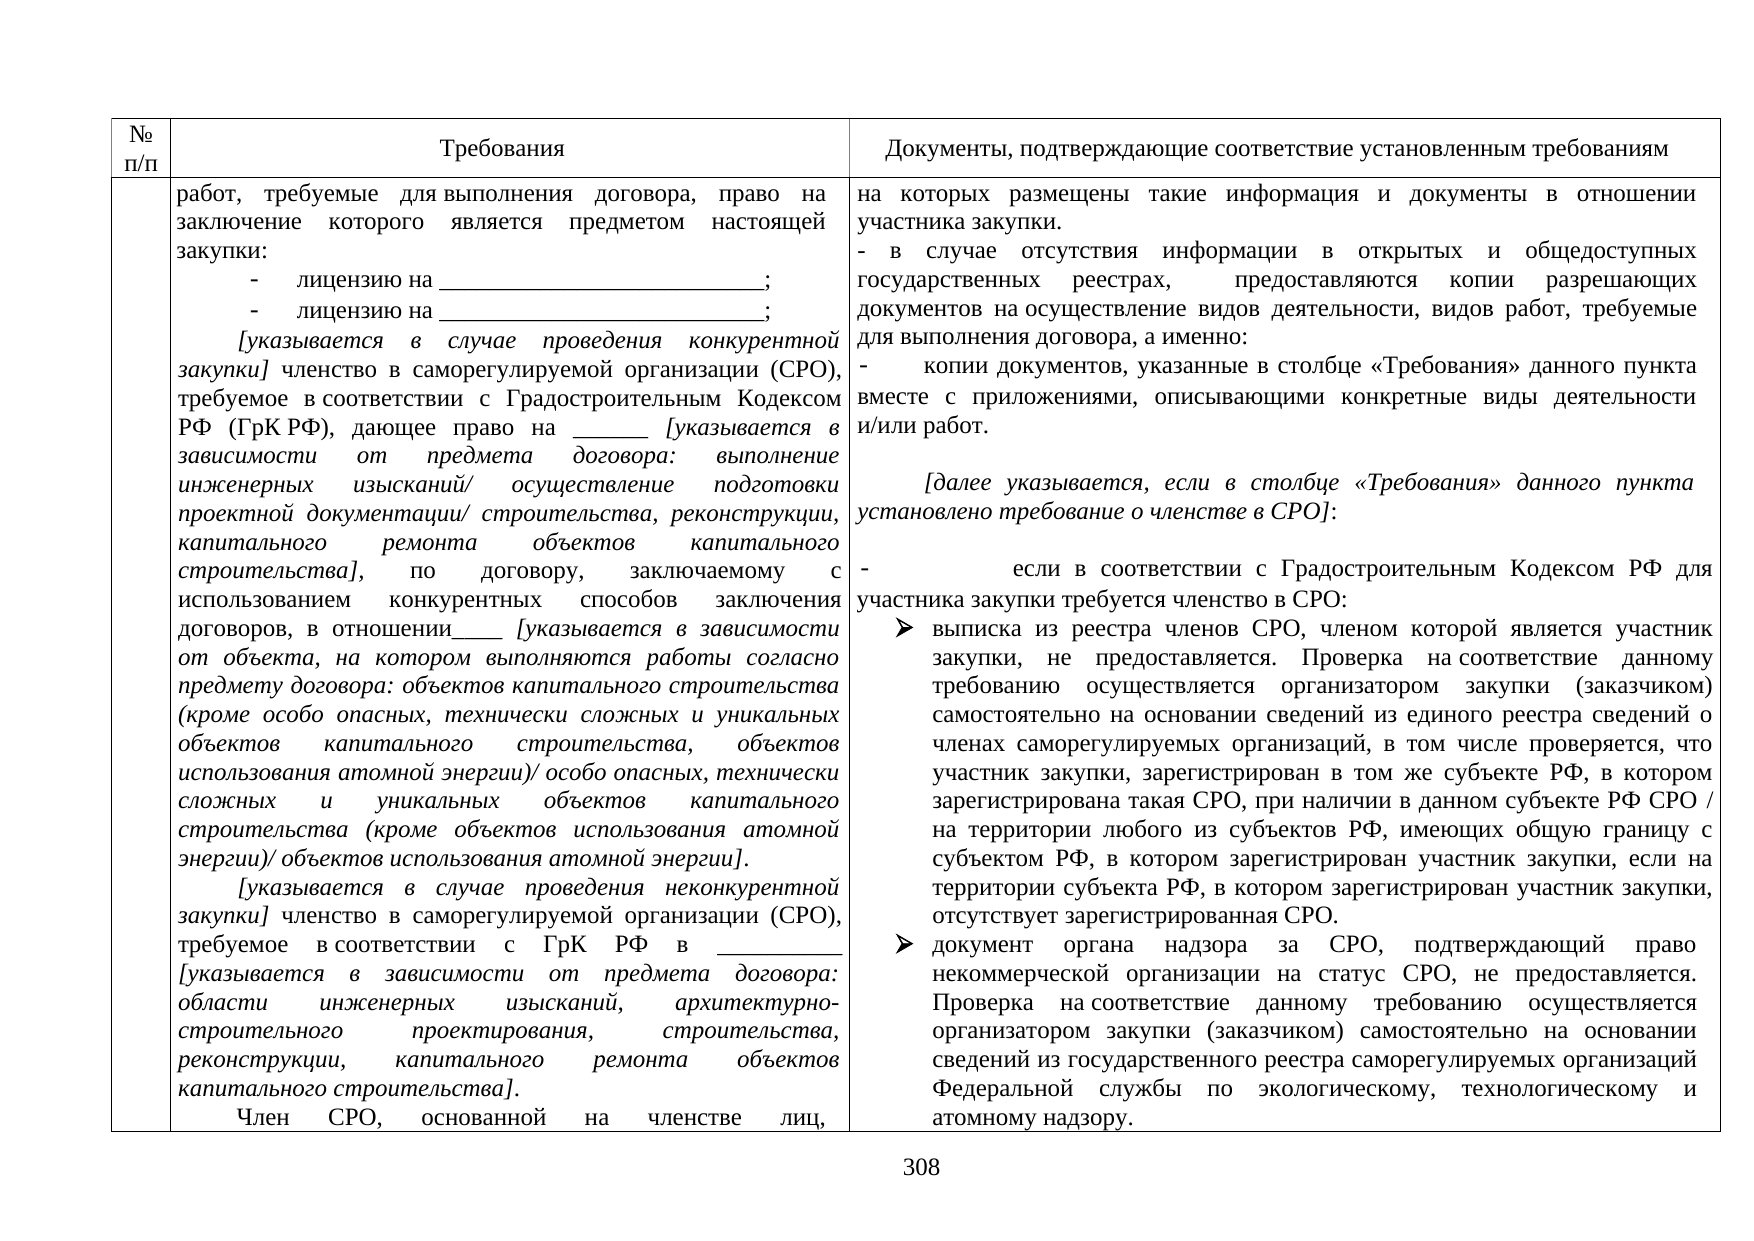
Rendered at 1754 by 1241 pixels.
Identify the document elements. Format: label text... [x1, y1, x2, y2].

table_cell [112, 178, 170, 1131]
table_header № п/п [112, 119, 170, 177]
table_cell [850, 178, 1720, 1131]
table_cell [171, 178, 849, 1131]
table_header Требования [171, 119, 849, 177]
table_header Документы, подтверждающие соответствие установленным требованиям [850, 119, 1720, 177]
